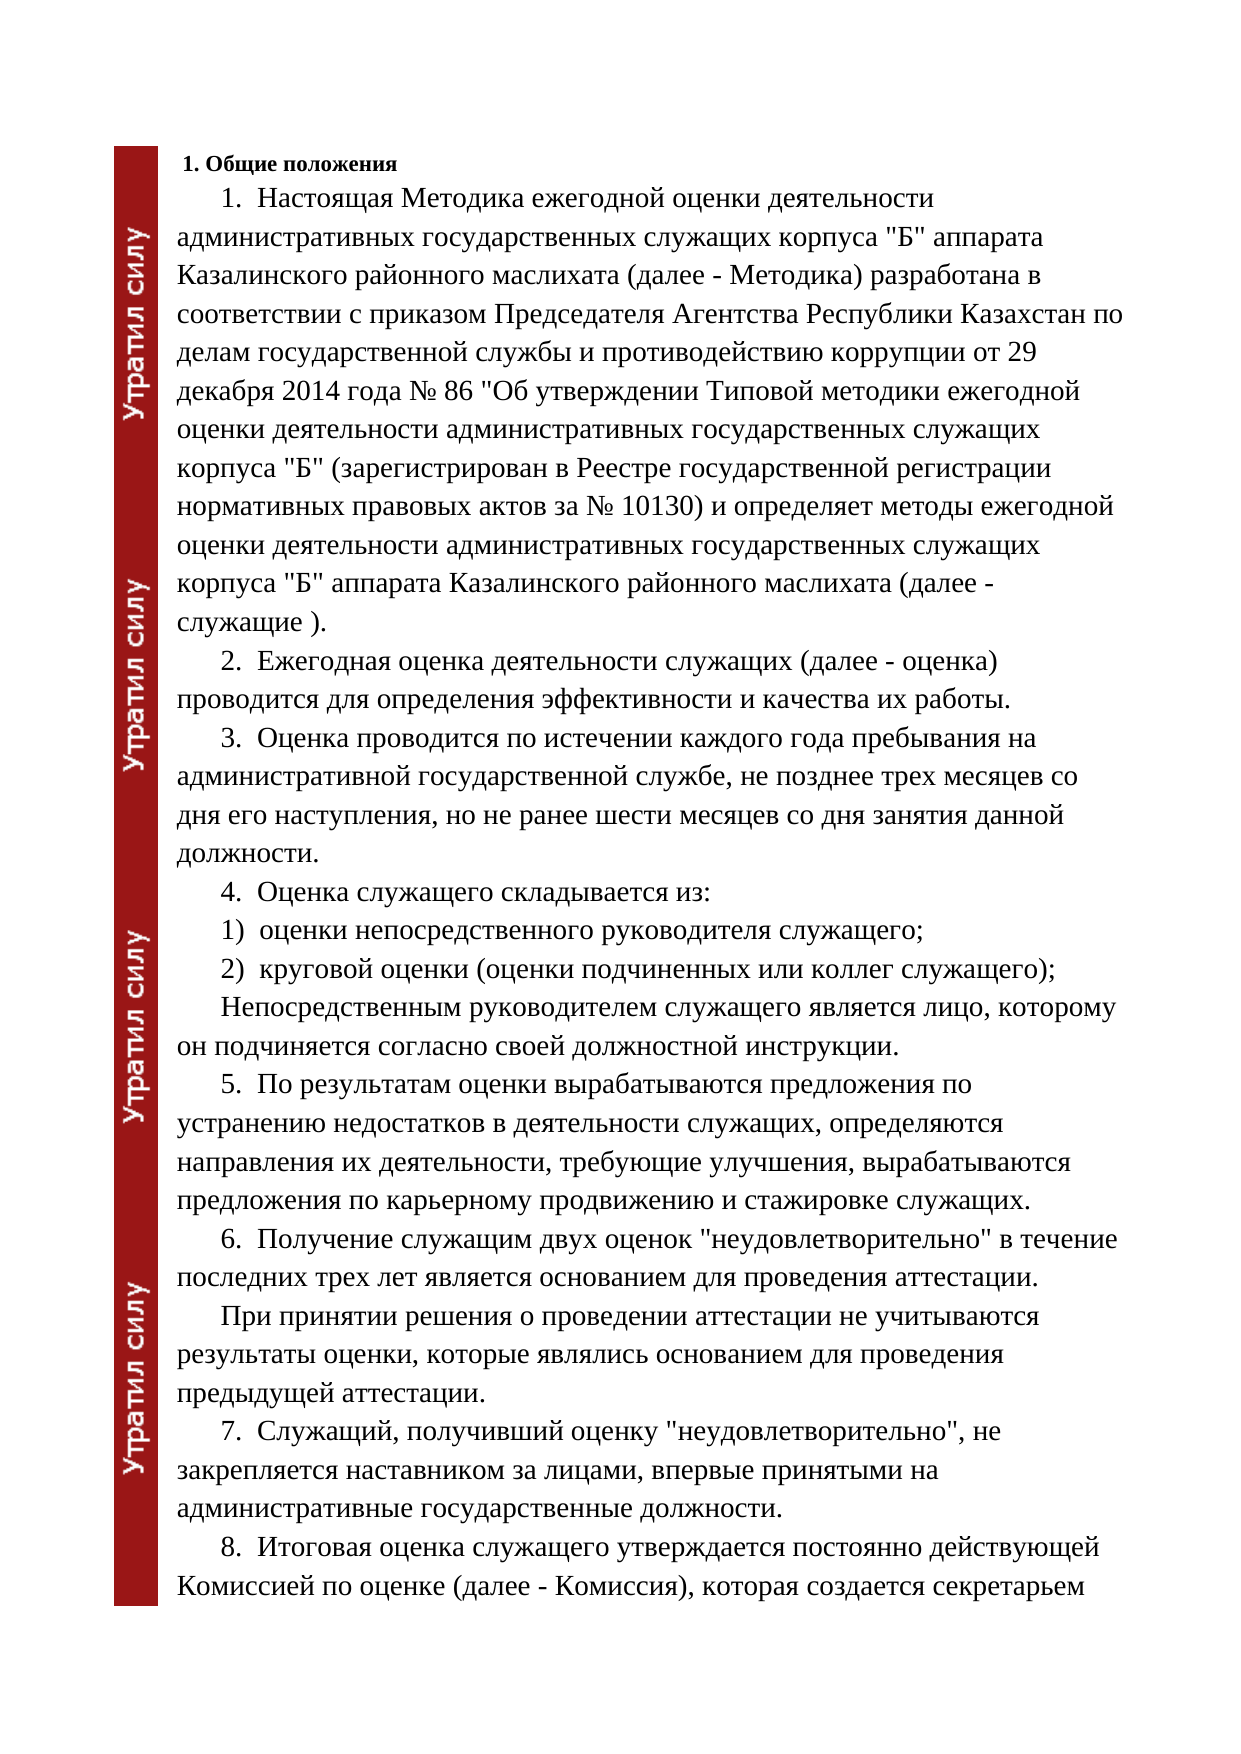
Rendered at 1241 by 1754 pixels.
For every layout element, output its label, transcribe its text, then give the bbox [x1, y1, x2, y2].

picture [114, 176, 158, 180]
text 1. Общие положения [112, 150, 1128, 176]
picture [114, 146, 158, 150]
picture [114, 1601, 158, 1606]
